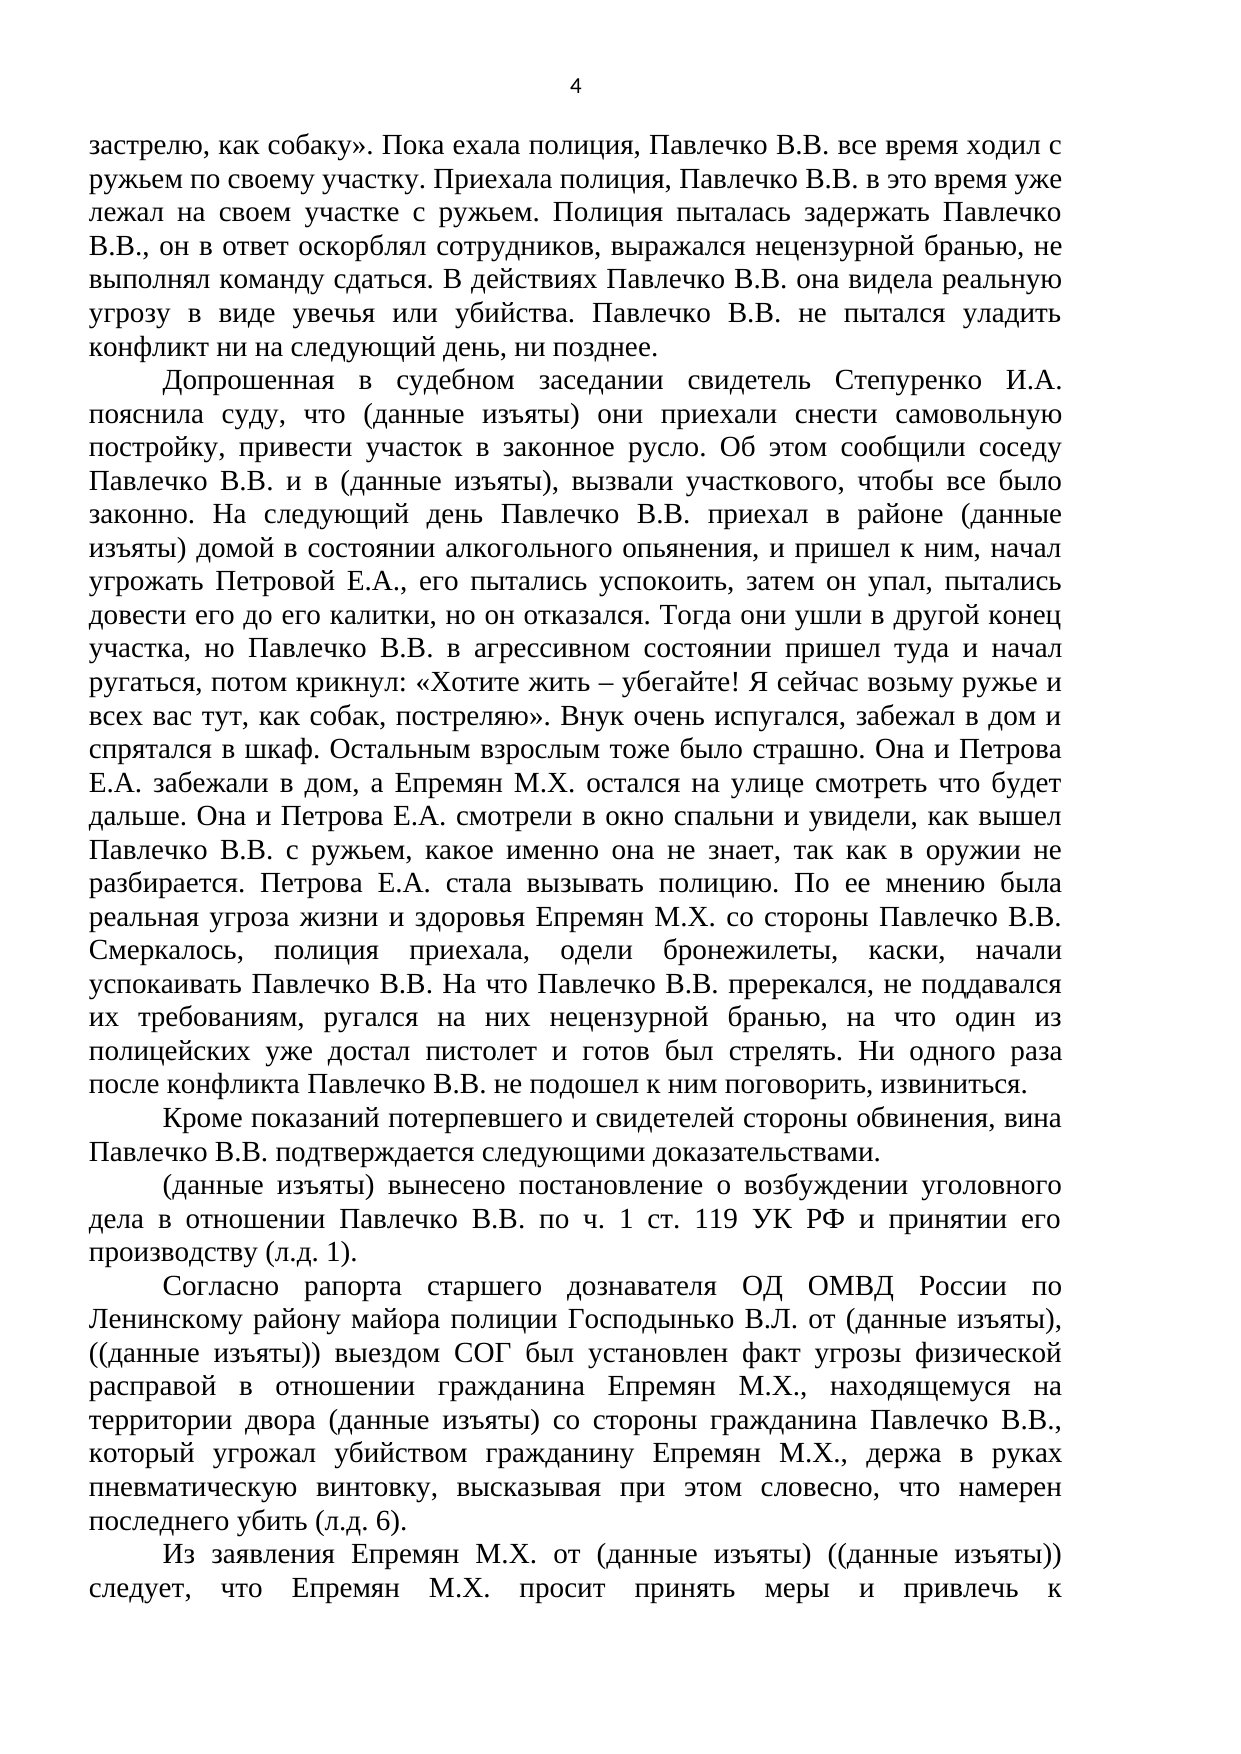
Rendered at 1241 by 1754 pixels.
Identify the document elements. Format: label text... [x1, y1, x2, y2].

text Допрошенная в судебном заседании свидетель Степуренко И.А. пояснила суду, что (данные изъяты) они приехали снести самовольную постройку, привести участок в законное русло. Об этом сообщили соседу Павлечко В.В. и в (данные изъяты), вызвали участкового, чтобы все было законно. На следующий день Павлечко В.В. приехал в районе (данные изъяты) домой в состоянии алкогольного опьянения, и пришел к ним, начал угрожать Петровой Е.А., его пытались успокоить, затем он упал, пытались довести его до его калитки, но он отказался. Тогда они ушли в другой конец участка, но Павлечко В.В. в агрессивном состоянии пришел туда и начал ругаться, потом крикнул: «Хотите жить – убегайте! Я сейчас возьму ружье и всех вас тут, как собак, постреляю». Внук очень испугался, забежал в дом и спрятался в шкаф. Остальным взрослым тоже было страшно. Она и Петрова Е.А. забежали в дом, а Епремян М.Х. остался на улице смотреть что будет дальше. Она и Петрова Е.А. смотрели в окно спальни и увидели, как вышел Павлечко В.В. с ружьем, какое именно она не знает, так как в оружии не разбирается. Петрова Е.А. стала вызывать полицию. По ее мнению была реальная угроза жизни и здоровья Епремян М.Х. со стороны Павлечко В.В. Смеркалось, полиция приехала, одели бронежилеты, каски, начали успокаивать Павлечко В.В. На что Павлечко В.В. пререкался, не поддавался их требованиям, ругался на них нецензурной бранью, на что один из полицейских уже достал пистолет и готов был стрелять. Ни одного раза после конфликта Павлечко В.В. не подошел к ним поговорить, извиниться. [89, 362, 1063, 1100]
text (данные изъяты) вынесено постановление о возбуждении уголовного дела в отношении Павлечко В.В. по ч. 1 ст. 119 УК РФ и принятии его производству (л.д. 1). [89, 1167, 1063, 1268]
text Согласно рапорта старшего дознавателя ОД ОМВД России по Ленинскому району майора полиции Господынько В.Л. от (данные изъяты), ((данные изъяты)) выездом СОГ был установлен факт угрозы физической расправой в отношении гражданина Епремян М.Х., находящемуся на территории двора (данные изъяты) со стороны гражданина Павлечко В.В., который угрожал убийством гражданину Епремян М.Х., держа в руках пневматическую винтовку, высказывая при этом словесно, что намерен последнего убить (л.д. 6). [89, 1268, 1063, 1536]
text Кроме показаний потерпевшего и свидетелей стороны обвинения, вина Павлечко В.В. подтверждается следующими доказательствами. [89, 1100, 1063, 1167]
